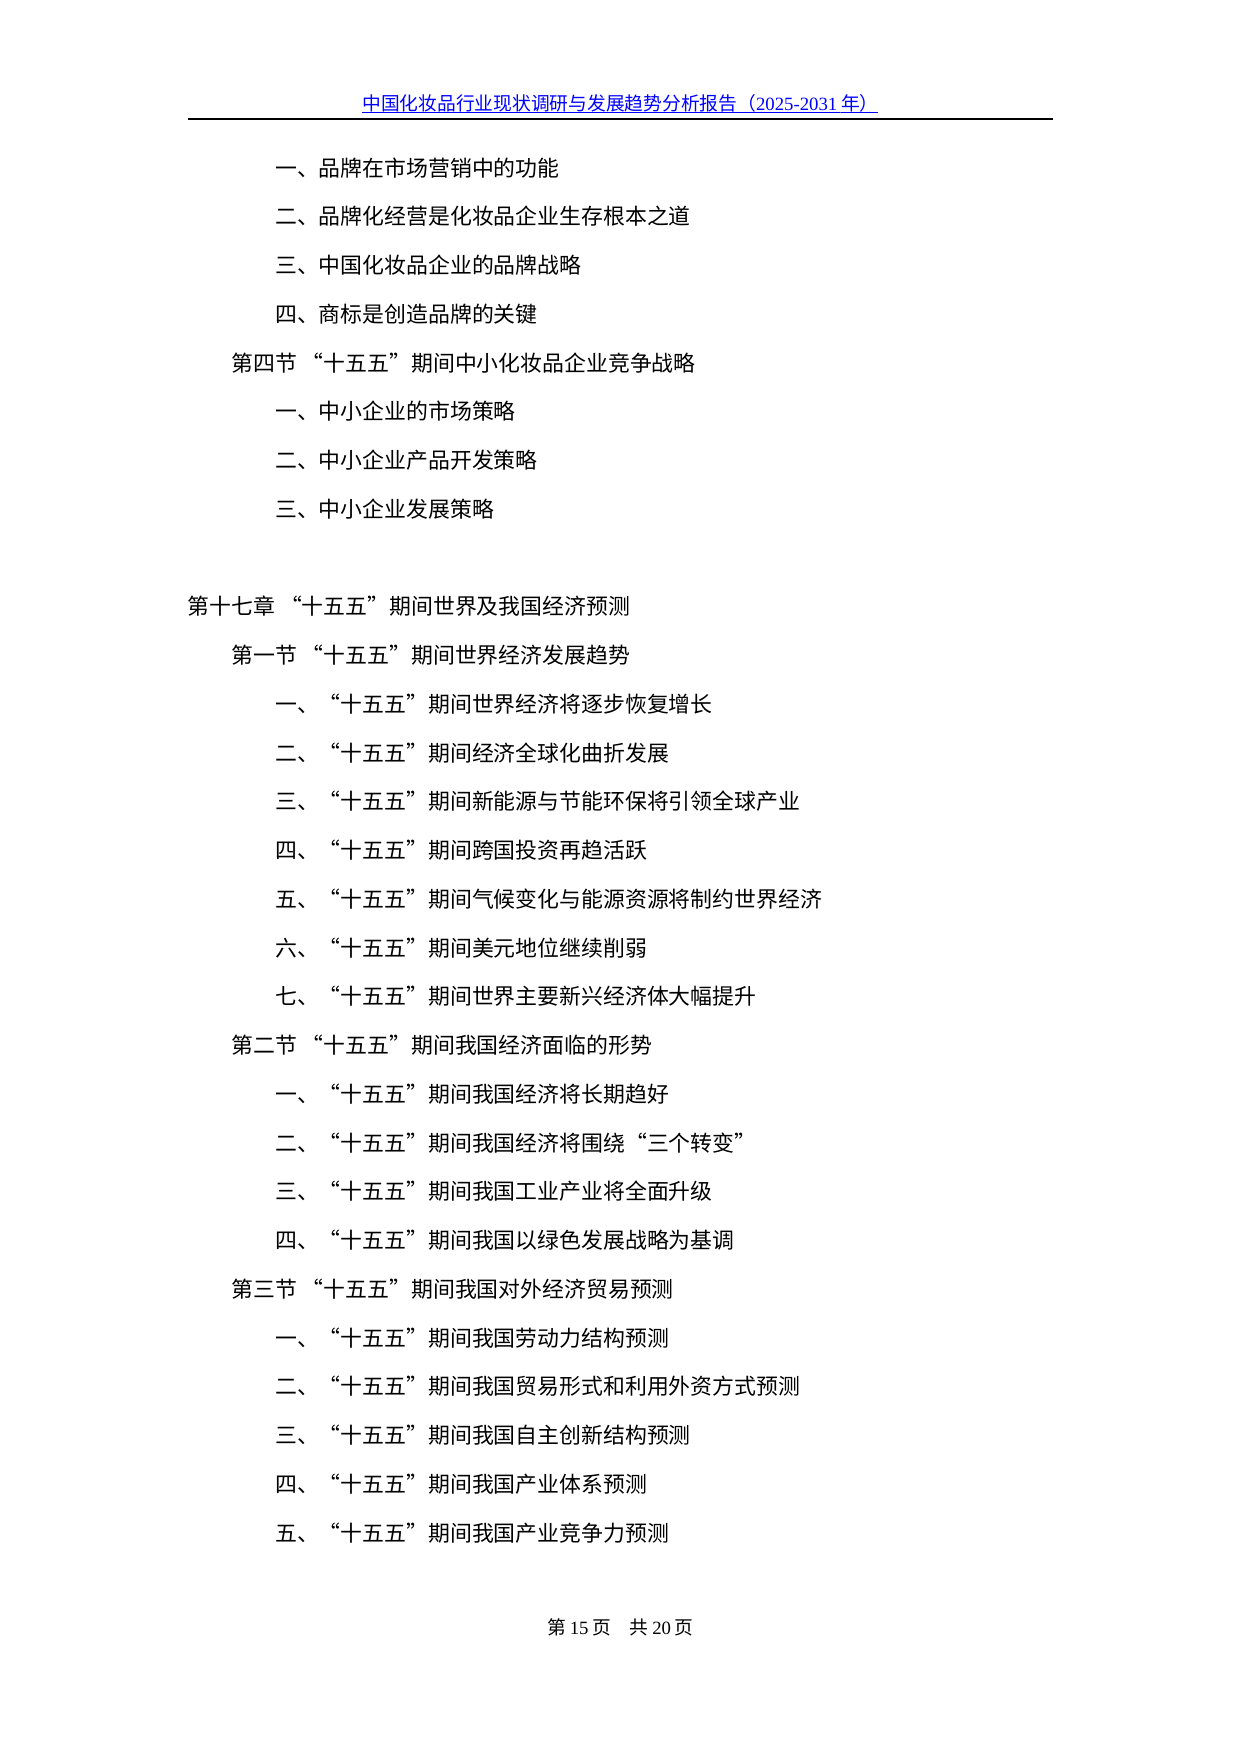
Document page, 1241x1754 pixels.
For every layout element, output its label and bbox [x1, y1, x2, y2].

text [187, 150, 1053, 1548]
